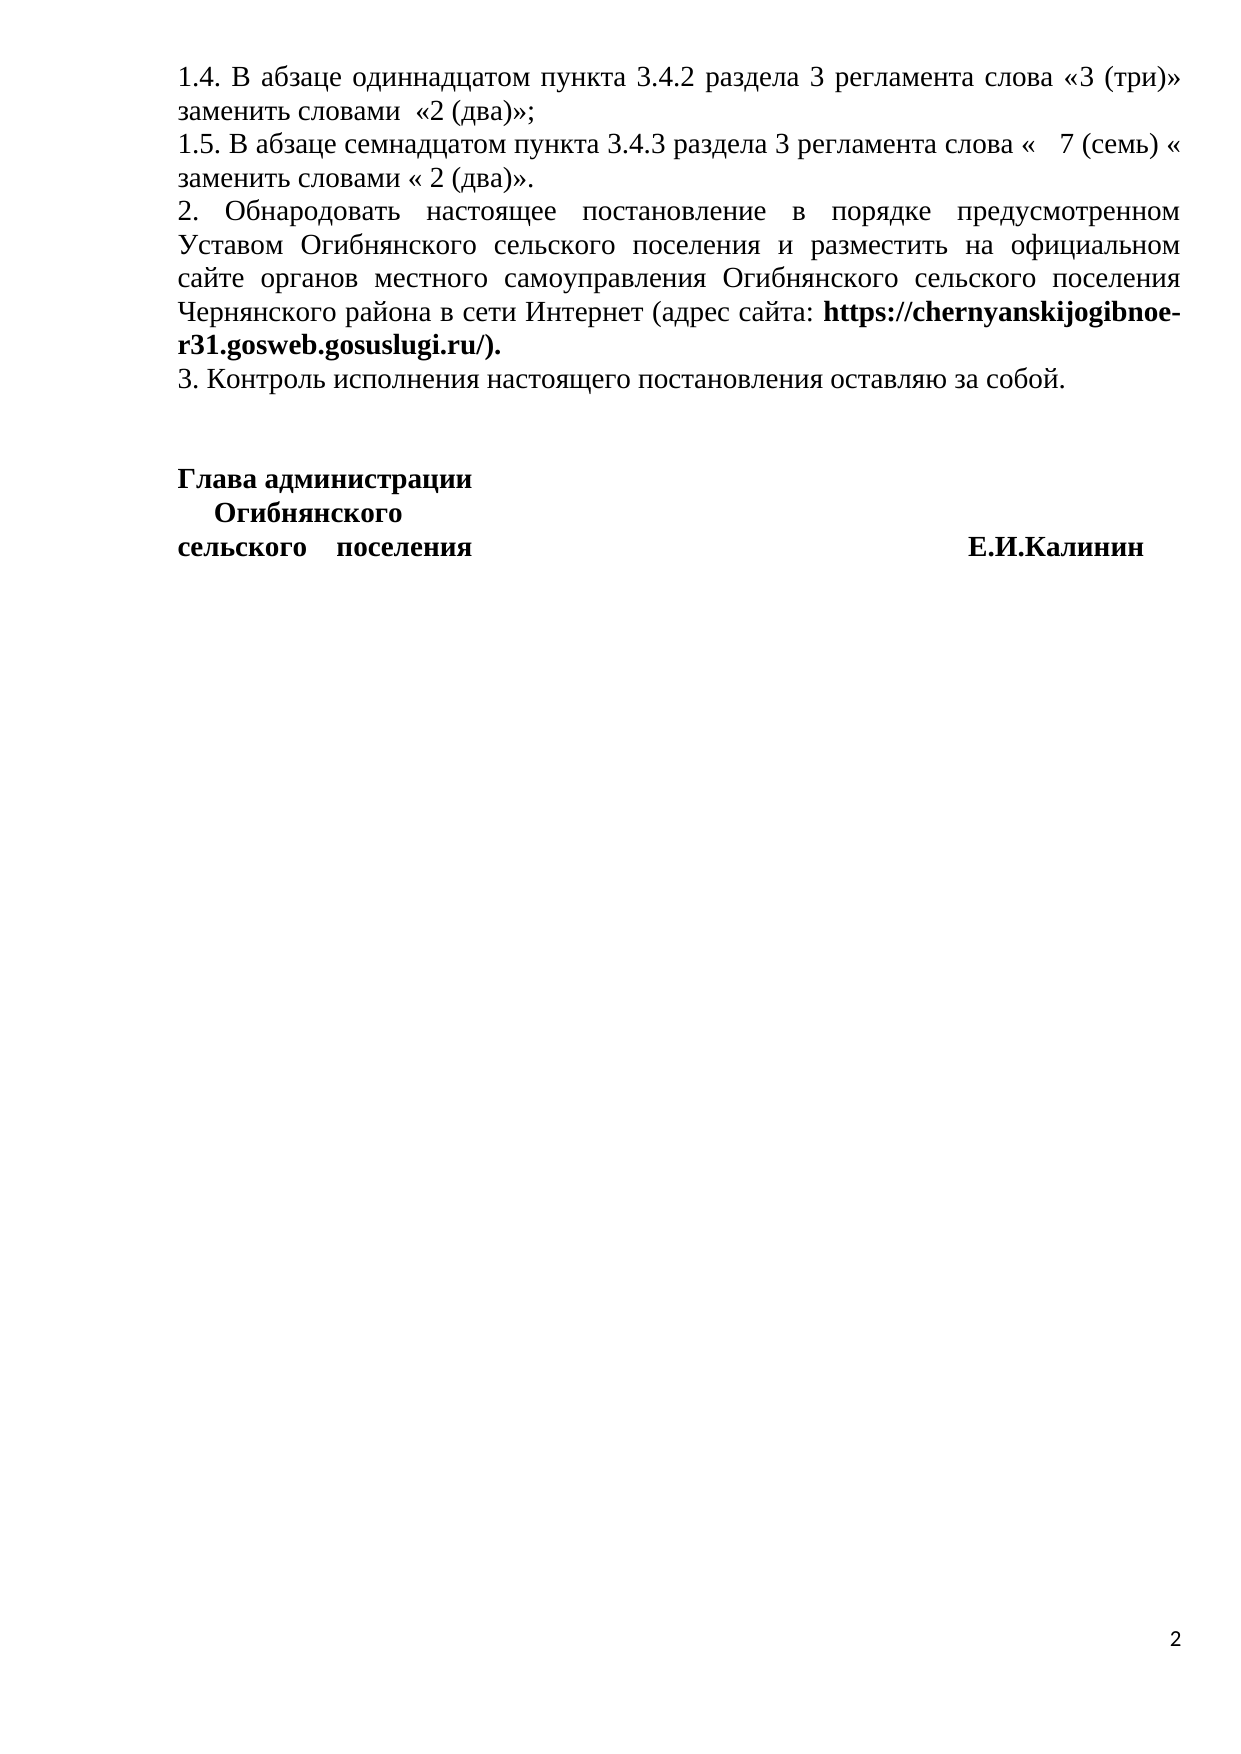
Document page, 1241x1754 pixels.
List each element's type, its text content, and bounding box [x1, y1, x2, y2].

text 1.4. В абзаце одиннадцатом пункта 3.4.2 раздела 3 регламента слова «3 (три)» заменить словами «2 (два)»; [177, 59, 1181, 126]
text Глава администрации [177, 462, 1181, 495]
text 1.5. В абзаце семнадцатом пункта 3.4.3 раздела 3 регламента слова «1 7 (семь) « заменить словами « 2 (два)». [177, 126, 1181, 193]
text 3. Контроль исполнения настоящего постановления оставляю за собой. [177, 361, 1181, 394]
text 2. Обнародовать настоящее постановление в порядке предусмотренном Уставом Огибнянского сельского поселения и разместить на официальном сайте органов местного самоуправления Огибнянского сельского поселения Чернянского района в сети Интернет (адрес сайта: https://chernyanskijogibnoe-r31.gosweb.gosuslugi.ru/). [177, 193, 1181, 361]
text Огибнянского [177, 495, 1181, 529]
text сельского поселения Е.И.Калинин [177, 529, 1181, 562]
